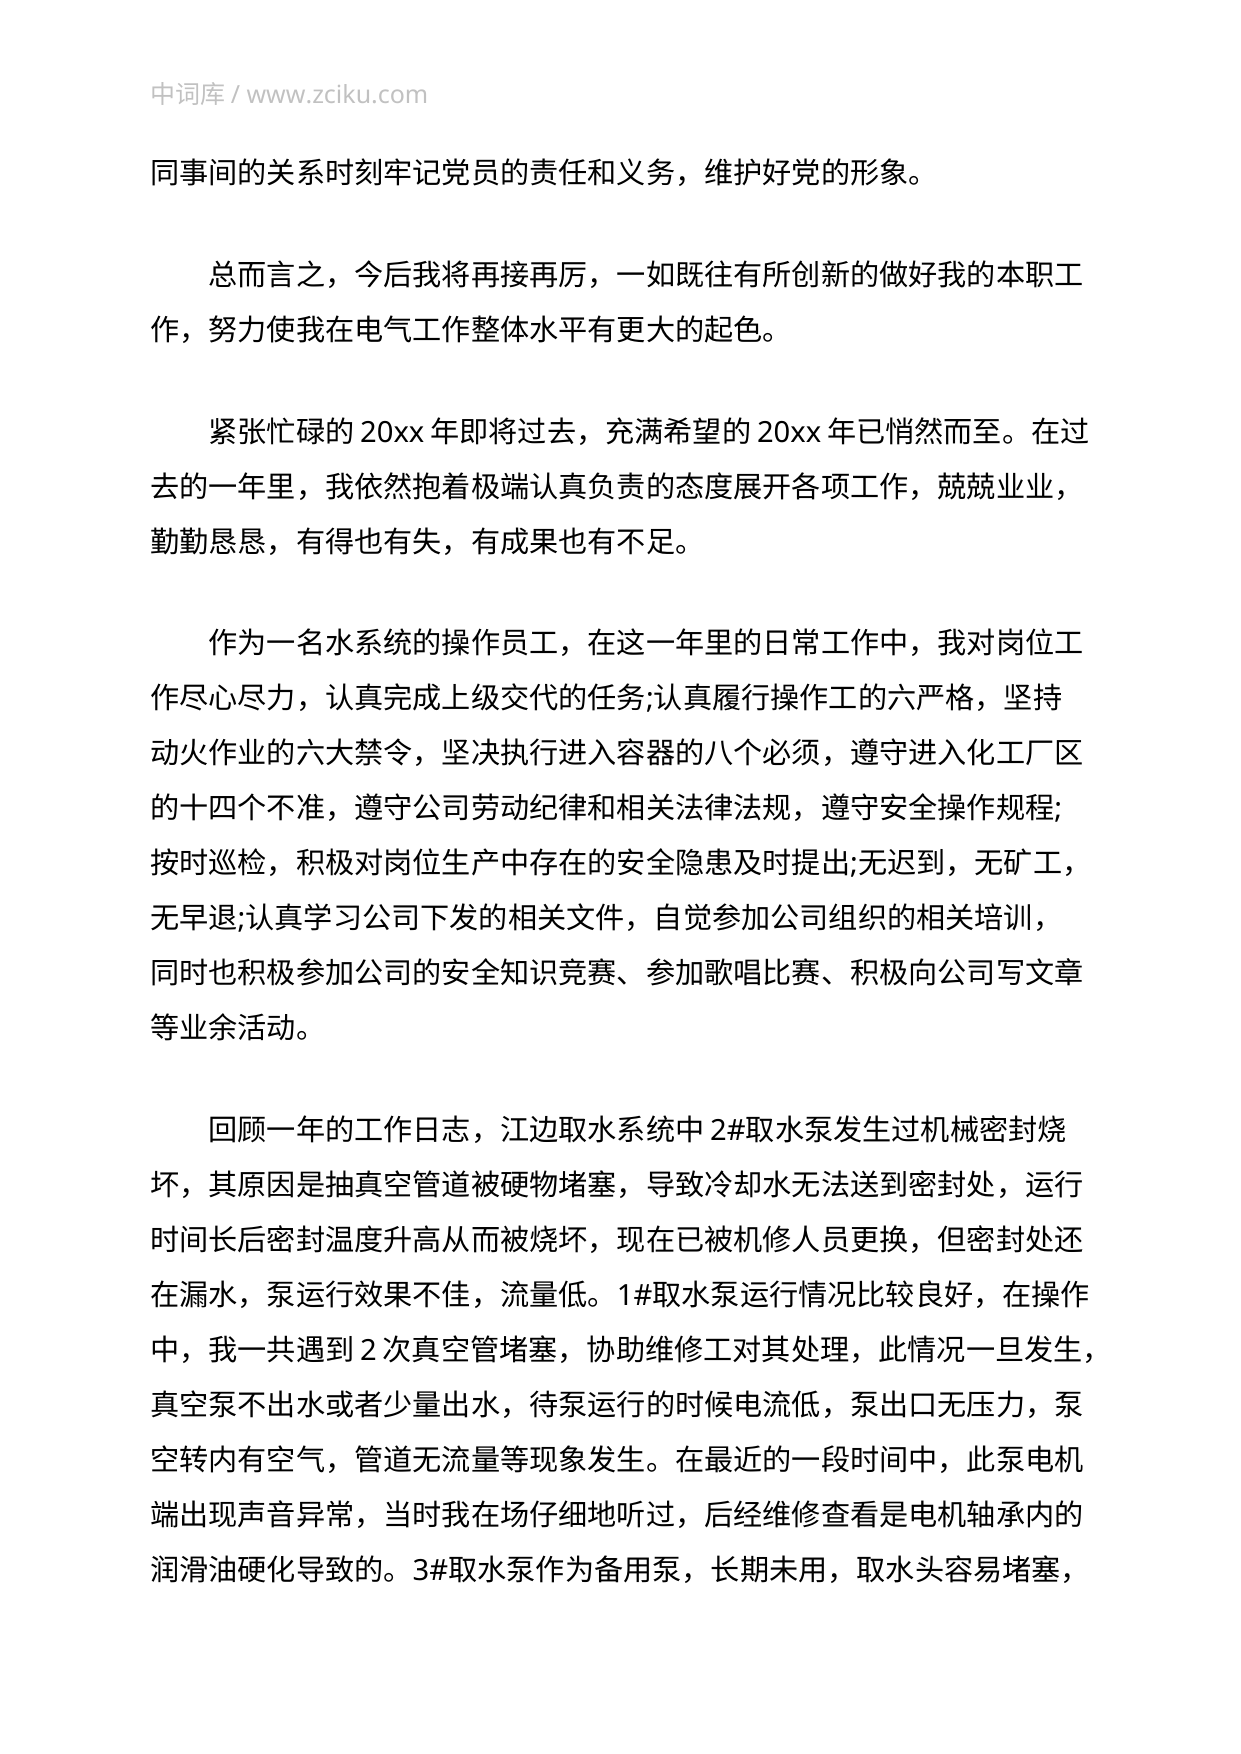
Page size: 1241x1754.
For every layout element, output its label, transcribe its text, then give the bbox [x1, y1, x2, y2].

text 总而言之，今后我将再接再厉，一如既往有所创新的做好我的本职工作，努力使我在电气工作整体水平有更大的起色。 [150, 252, 1090, 349]
text 紧张忙碌的20xx年即将过去，充满希望的20xx年已悄然而至。在过去的一年里，我依然抱着极端认真负责的态度展开各项工作，兢兢业业，勤勤恳恳，有得也有失，有成果也有不足。 [150, 408, 1090, 561]
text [150, 150, 1090, 192]
text 作为一名水系统的操作员工，在这一年里的日常工作中，我对岗位工作尽心尽力，认真完成上级交代的任务;认真履行操作工的六严格，坚持动火作业的六大禁令，坚决执行进入容器的八个必须，遵守进入化工厂区的十四个不准，遵守公司劳动纪律和相关法律法规，遵守安全操作规程;按时巡检，积极对岗位生产中存在的安全隐患及时提出;无迟到，无矿工，无早退;认真学习公司下发的相关文件，自觉参加公司组织的相关培训，同时也积极参加公司的安全知识竞赛、参加歌唱比赛、积极向公司写文章等业余活动。 [150, 620, 1090, 1047]
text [150, 1107, 1090, 1588]
